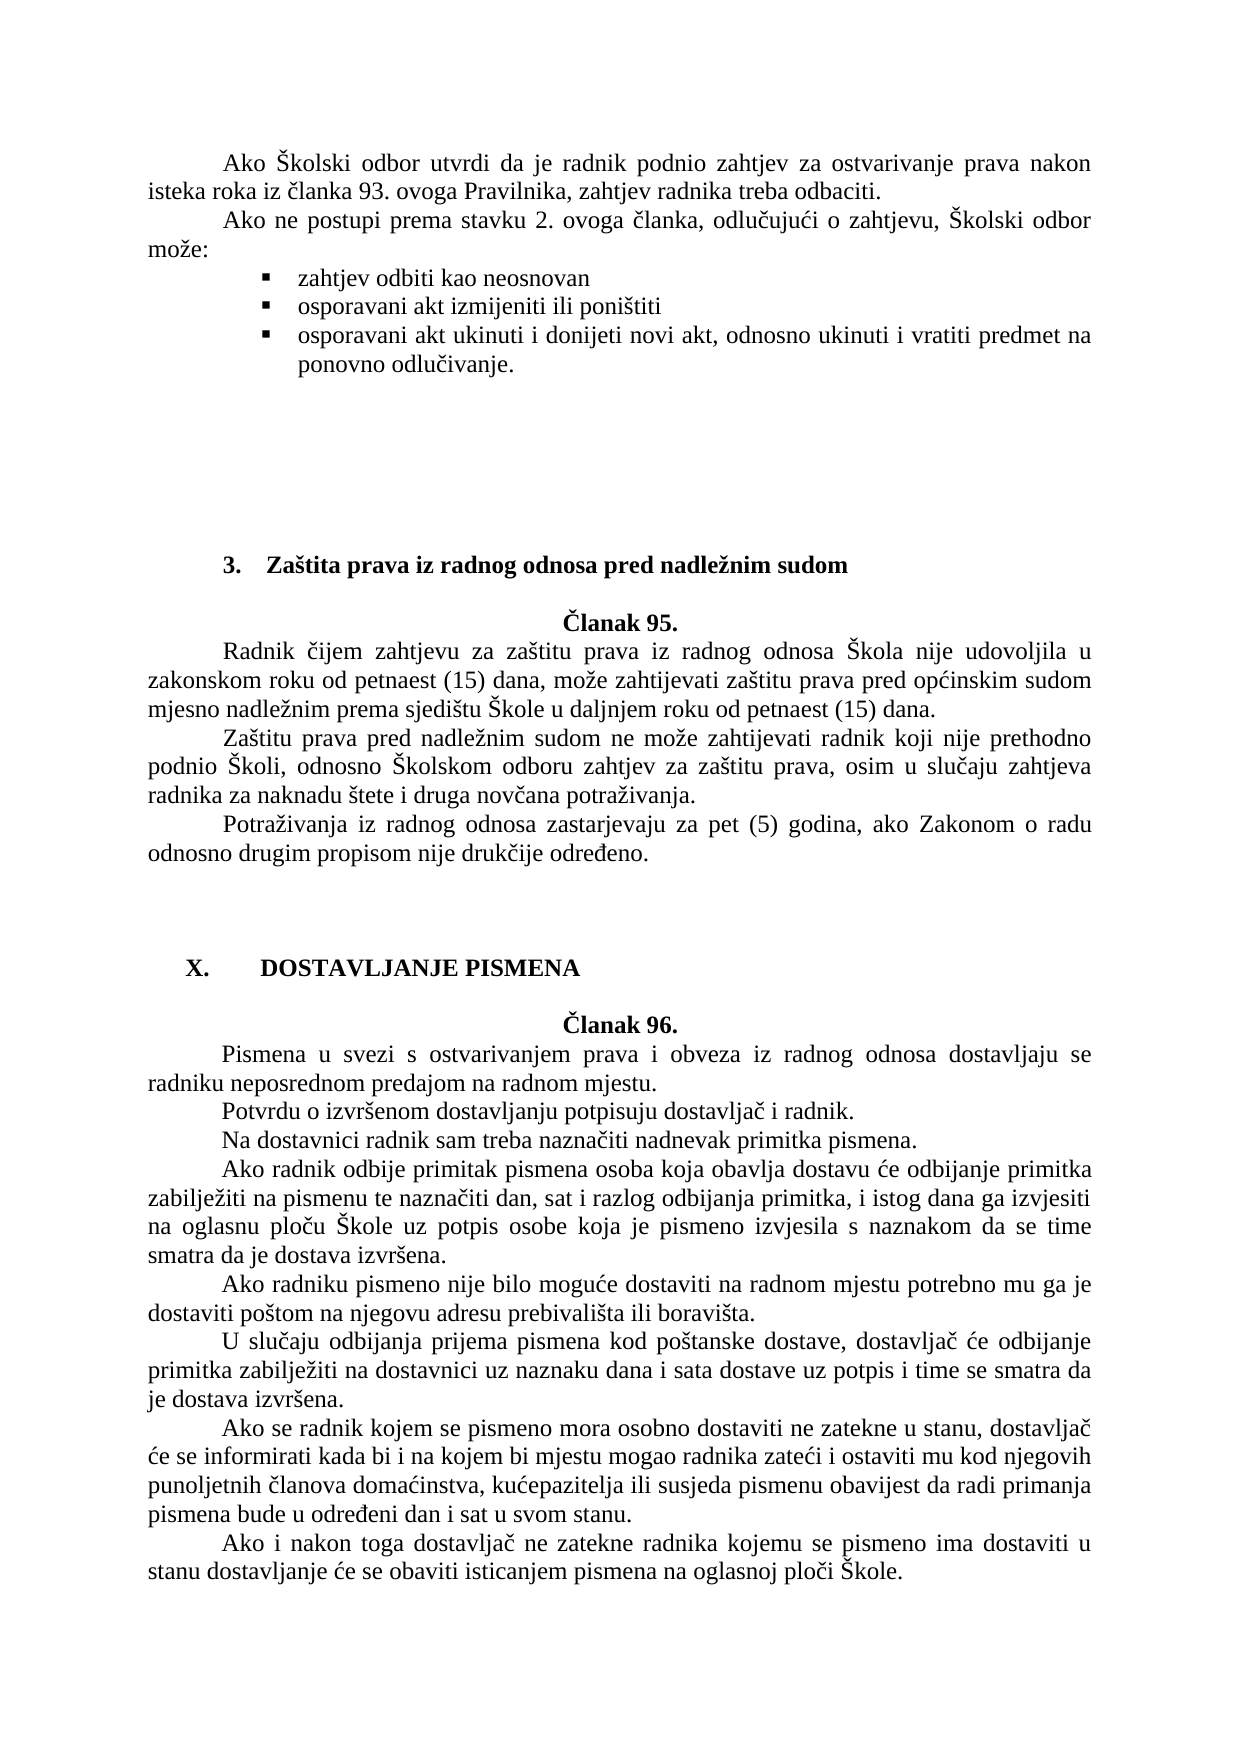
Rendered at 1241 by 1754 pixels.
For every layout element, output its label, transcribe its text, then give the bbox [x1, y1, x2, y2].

list zahtjev odbiti kao neosnovan [260, 263, 1093, 291]
text U slučaju odbijanja prijema pismena kod poštanske dostave, dostavljač će odbijanje primitka zabilježiti na dostavnici uz naznaku dana i sata dostave uz potpis i time se smatra da je dostava izvršena. [148, 1326, 1093, 1413]
text Članak 96. [148, 1010, 1093, 1039]
list osporavani akt ukinuti i donijeti novi akt, odnosno ukinuti i vratiti predmet na ponovno odlučivanje. [260, 320, 1093, 378]
text Zaštitu prava pred nadležnim sudom ne može zahtijevati radnik koji nije prethodno podnio Školi, odnosno Školskom odboru zahtjev za zaštitu prava, osim u slučaju zahtjeva radnika za naknadu štete i druga novčana potraživanja. [148, 723, 1093, 809]
text Potvrdu o izvršenom dostavljanju potpisuju dostavljač i radnik. [148, 1096, 1093, 1125]
text Na dostavnici radnik sam treba naznačiti nadnevak primitka pismena. [148, 1125, 1093, 1154]
text Potraživanja iz radnog odnosa zastarjevaju za pet (5) godina, ako Zakonom o radu odnosno drugim propisom nije drukčije određeno. [148, 809, 1093, 866]
text Pismena u svezi s ostvarivanjem prava i obveza iz radnog odnosa dostavljaju se radniku neposrednom predajom na radnom mjestu. [148, 1039, 1093, 1096]
list DOSTAVLJANJE PISMENA [185, 953, 1093, 981]
text Ako radnik odbije primitak pismena osoba koja obavlja dostavu će odbijanje primitka zabilježiti na pismenu te naznačiti dan, sat i razlog odbijanja primitka, i istog dana ga izvjesiti na oglasnu ploču Škole uz potpis osobe koja je pismeno izvjesila s naznakom da se time smatra da je dostava izvršena. [148, 1154, 1093, 1269]
text Ako ne postupi prema stavku 2. ovoga članka, odlučujući o zahtjevu, Školski odbor može: [148, 205, 1093, 263]
list Zaštita prava iz radnog odnosa pred nadležnim sudom [223, 550, 1093, 579]
list osporavani akt izmijeniti ili poništiti [260, 291, 1093, 320]
text Ako Školski odbor utvrdi da je radnik podnio zahtjev za ostvarivanje prava nakon isteka roka iz članka 93. ovoga Pravilnika, zahtjev radnika treba odbaciti. [148, 148, 1093, 205]
text Ako radniku pismeno nije bilo moguće dostaviti na radnom mjestu potrebno mu ga je dostaviti poštom na njegovu adresu prebivališta ili boravišta. [148, 1269, 1093, 1326]
text Članak 95. [148, 608, 1093, 636]
text Radnik čijem zahtjevu za zaštitu prava iz radnog odnosa Škola nije udovoljila u zakonskom roku od petnaest (15) dana, može zahtijevati zaštitu prava pred općinskim sudom mjesno nadležnim prema sjedištu Škole u daljnjem roku od petnaest (15) dana. [148, 636, 1093, 723]
text Ako i nakon toga dostavljač ne zatekne radnika kojemu se pismeno ima dostaviti u stanu dostavljanje će se obaviti isticanjem pismena na oglasnoj ploči Škole. [148, 1528, 1093, 1585]
text Ako se radnik kojem se pismeno mora osobno dostaviti ne zatekne u stanu, dostavljač će se informirati kada bi i na kojem bi mjestu mogao radnika zateći i ostaviti mu kod njegovih punoljetnih članova domaćinstva, kućepazitelja ili susjeda pismenu obavijest da radi primanja pismena bude u određeni dan i sat u svom stanu. [148, 1413, 1093, 1528]
